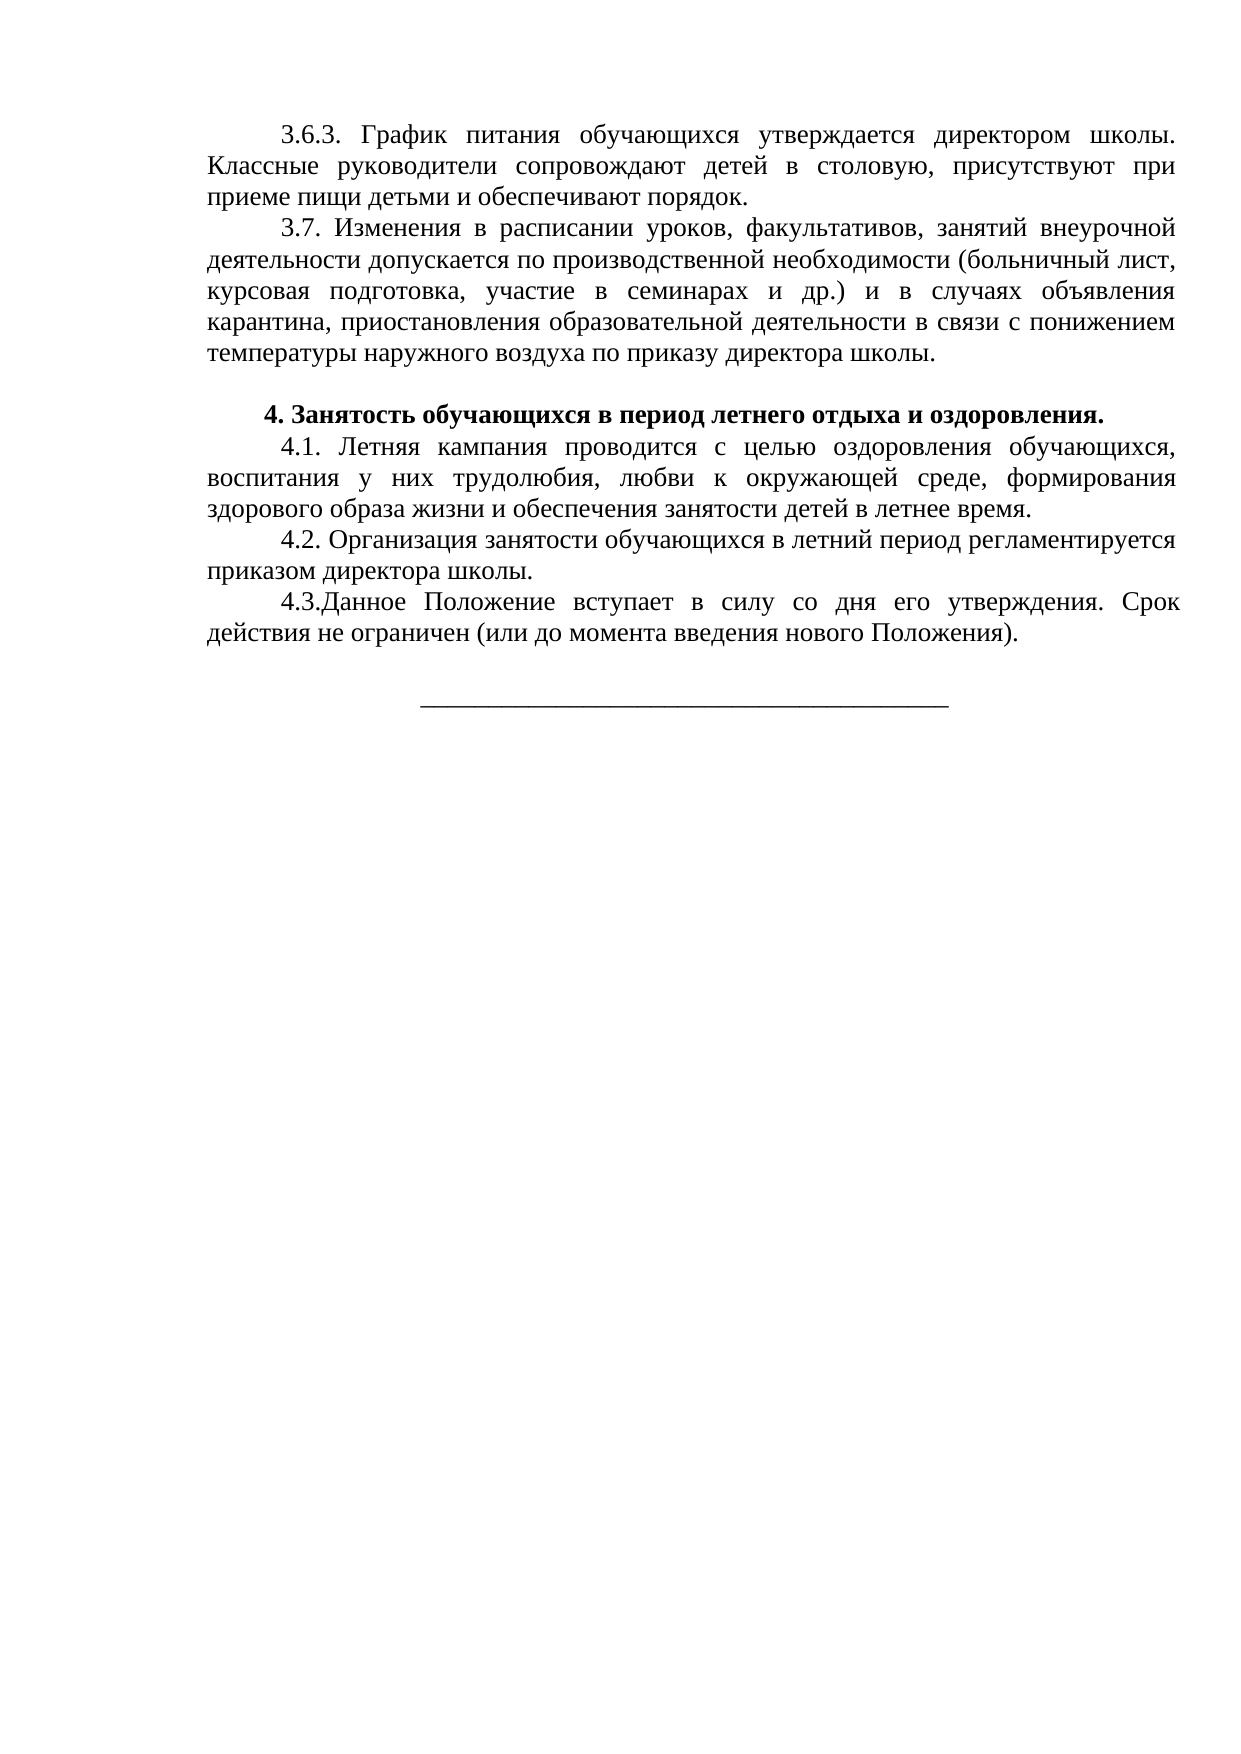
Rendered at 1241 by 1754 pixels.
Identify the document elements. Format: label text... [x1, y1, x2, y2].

text 3.7. Изменения в расписании уроков, факультативов, занятий внеурочной деятельности допускается по производственной необходимости (больничный лист, курсовая подготовка, участие в семинарах и др.) и в случаях объявления карантина, приостановления образовательной деятельности в связи с понижением температуры наружного воздуха по приказу директора школы. [207, 212, 1177, 367]
text 4.1. Летняя кампания проводится с целью оздоровления обучающихся, воспитания у них трудолюбия, любви к окружающей среде, формирования здорового образа жизни и обеспечения занятости детей в летнее время. [207, 429, 1177, 523]
text 3.6.3. График питания обучающихся утверждается директором школы. Классные руководители сопровождают детей в столовую, присутствуют при приеме пищи детьми и обеспечивают порядок. [207, 118, 1177, 212]
text 4.2. Организация занятости обучающихся в летний период регламентируется приказом директора школы. [207, 523, 1177, 585]
text 4. Занятость обучающихся в период летнего отдыха и оздоровления. [192, 398, 1177, 429]
text 4.3.Данное Положение вступает в силу со дня его утверждения. Срок действия не ограничен (или до момента введения нового Положения). [207, 585, 1181, 648]
text _______________________________________ [192, 679, 1177, 710]
